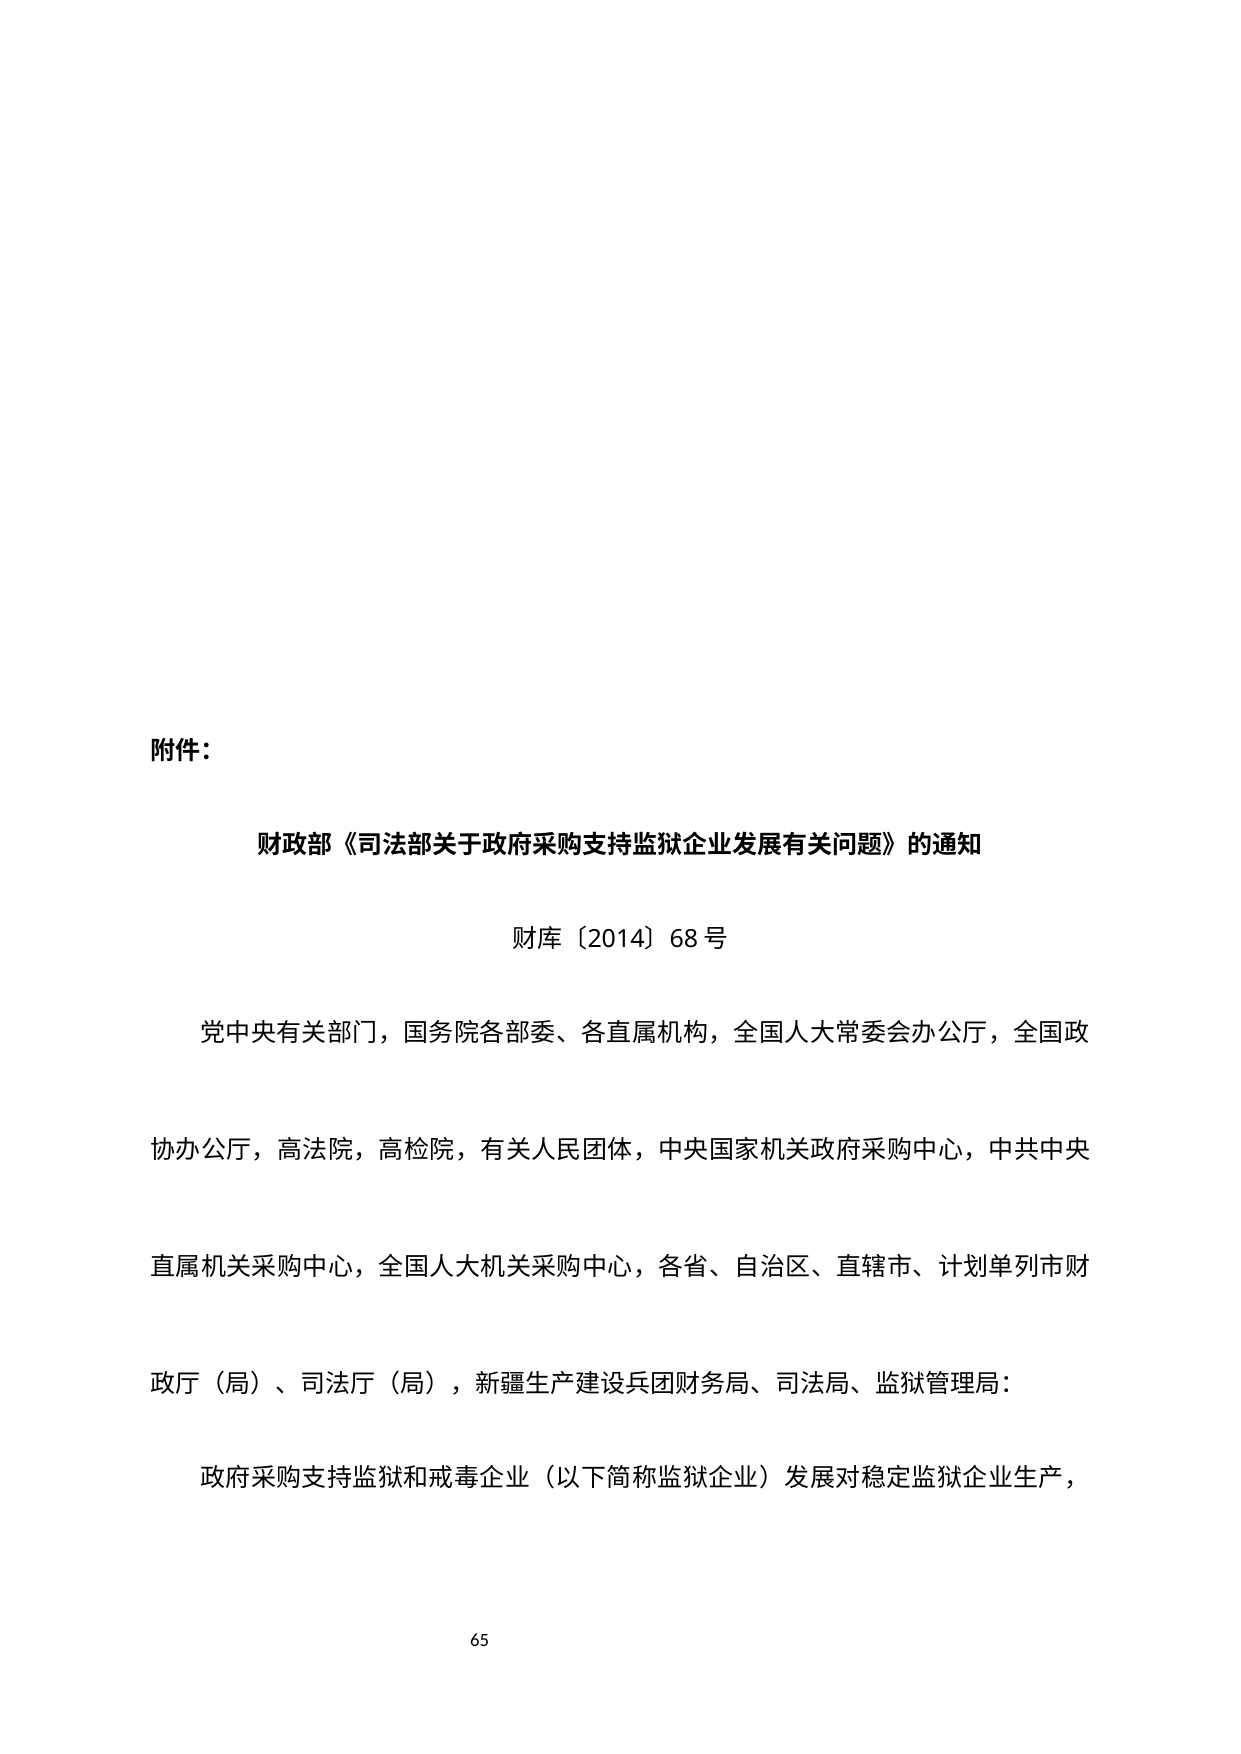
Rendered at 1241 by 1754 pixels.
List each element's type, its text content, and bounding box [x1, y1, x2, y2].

text 附件： [150, 716, 1090, 781]
text 财库〔2014〕68号 [150, 904, 1090, 969]
text 党中央有关部门，国务院各部委、各直属机构，全国人大常委会办公厅，全国政协办公厅，高法院，高检院，有关人民团体，中央国家机关政府采购中心，中共中央直属机关采购中心，全国人大机关采购中心，各省、自治区、直辖市、计划单列市财政厅（局）、司法厅（局），新疆生产建设兵团财务局、司法局、监狱管理局： [150, 998, 1090, 1414]
text 财政部《司法部关于政府采购支持监狱企业发展有关问题》的通知 [150, 810, 1090, 875]
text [150, 1443, 1090, 1508]
